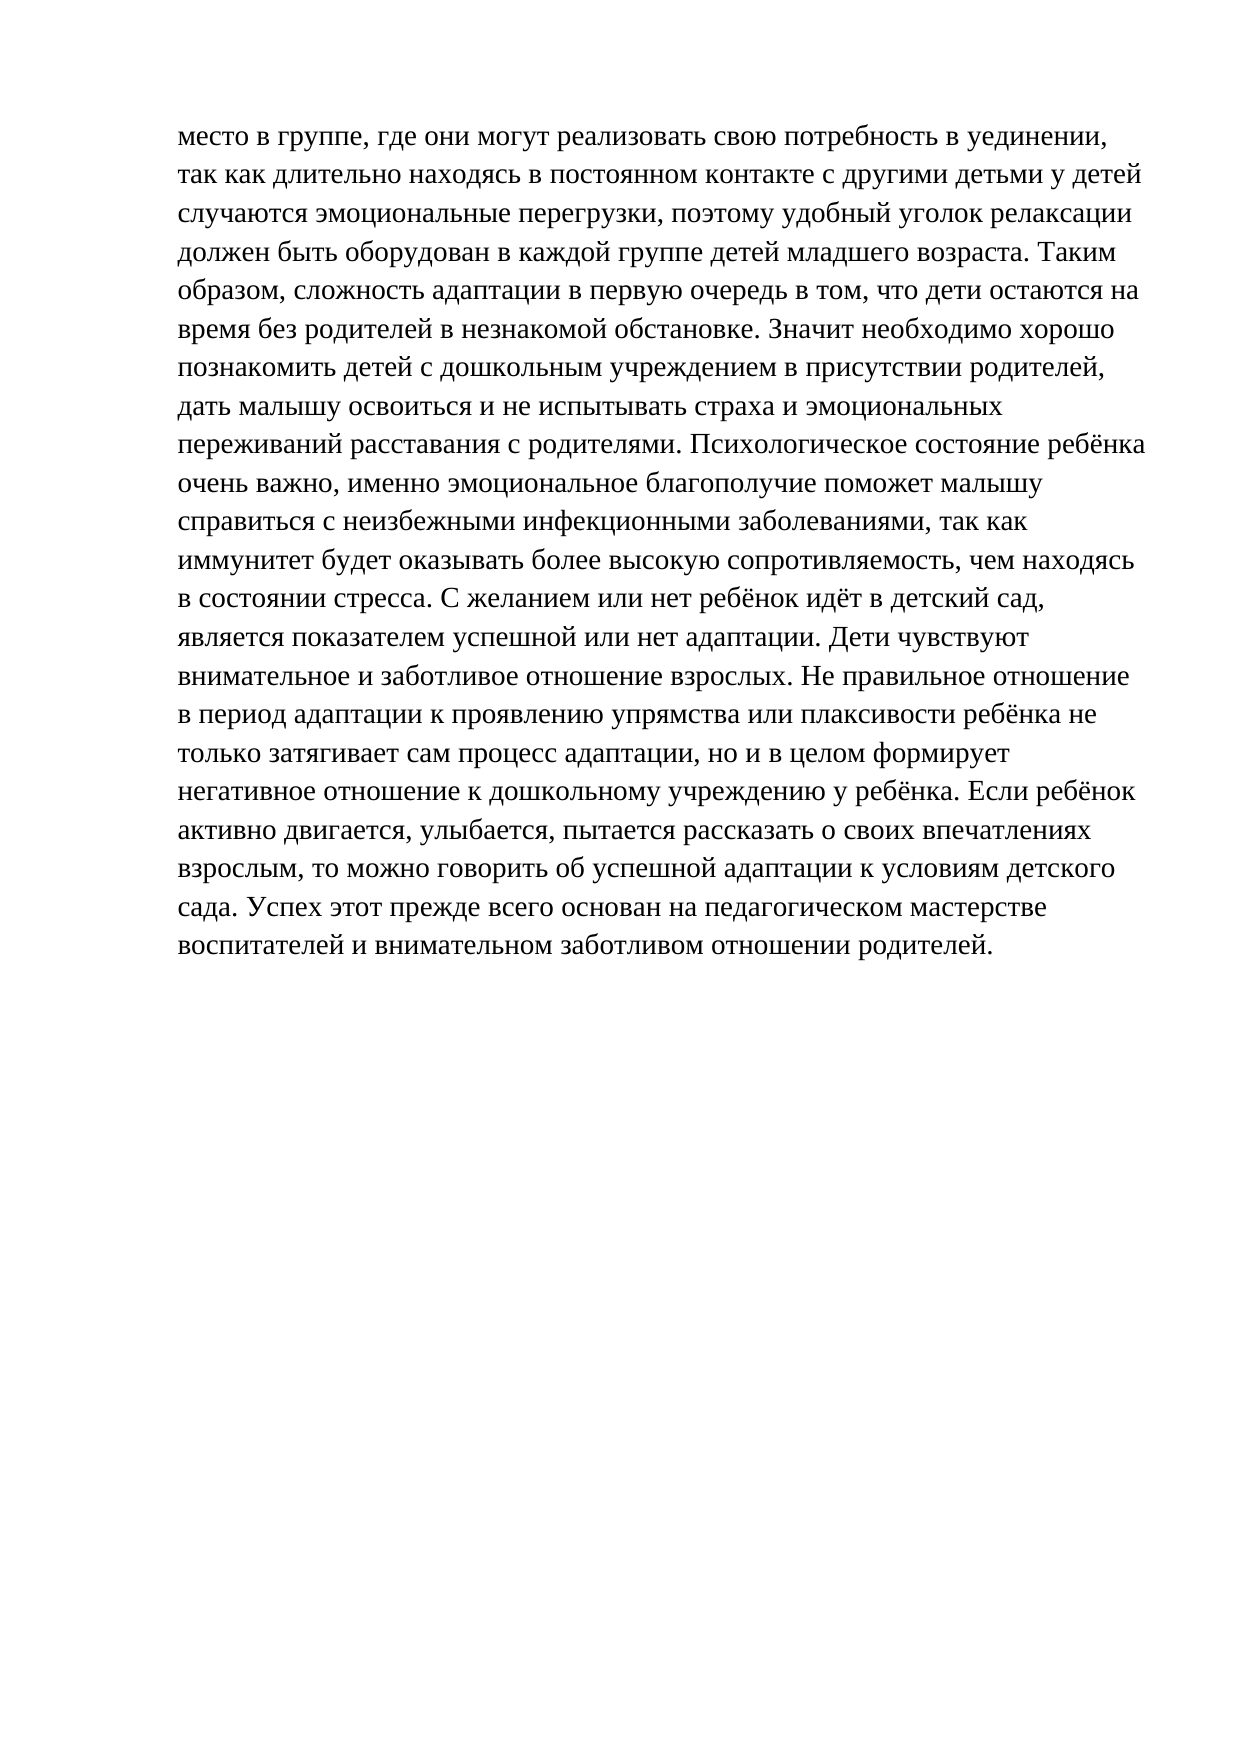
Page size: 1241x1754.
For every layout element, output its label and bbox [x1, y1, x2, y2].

text [177, 118, 1152, 1032]
